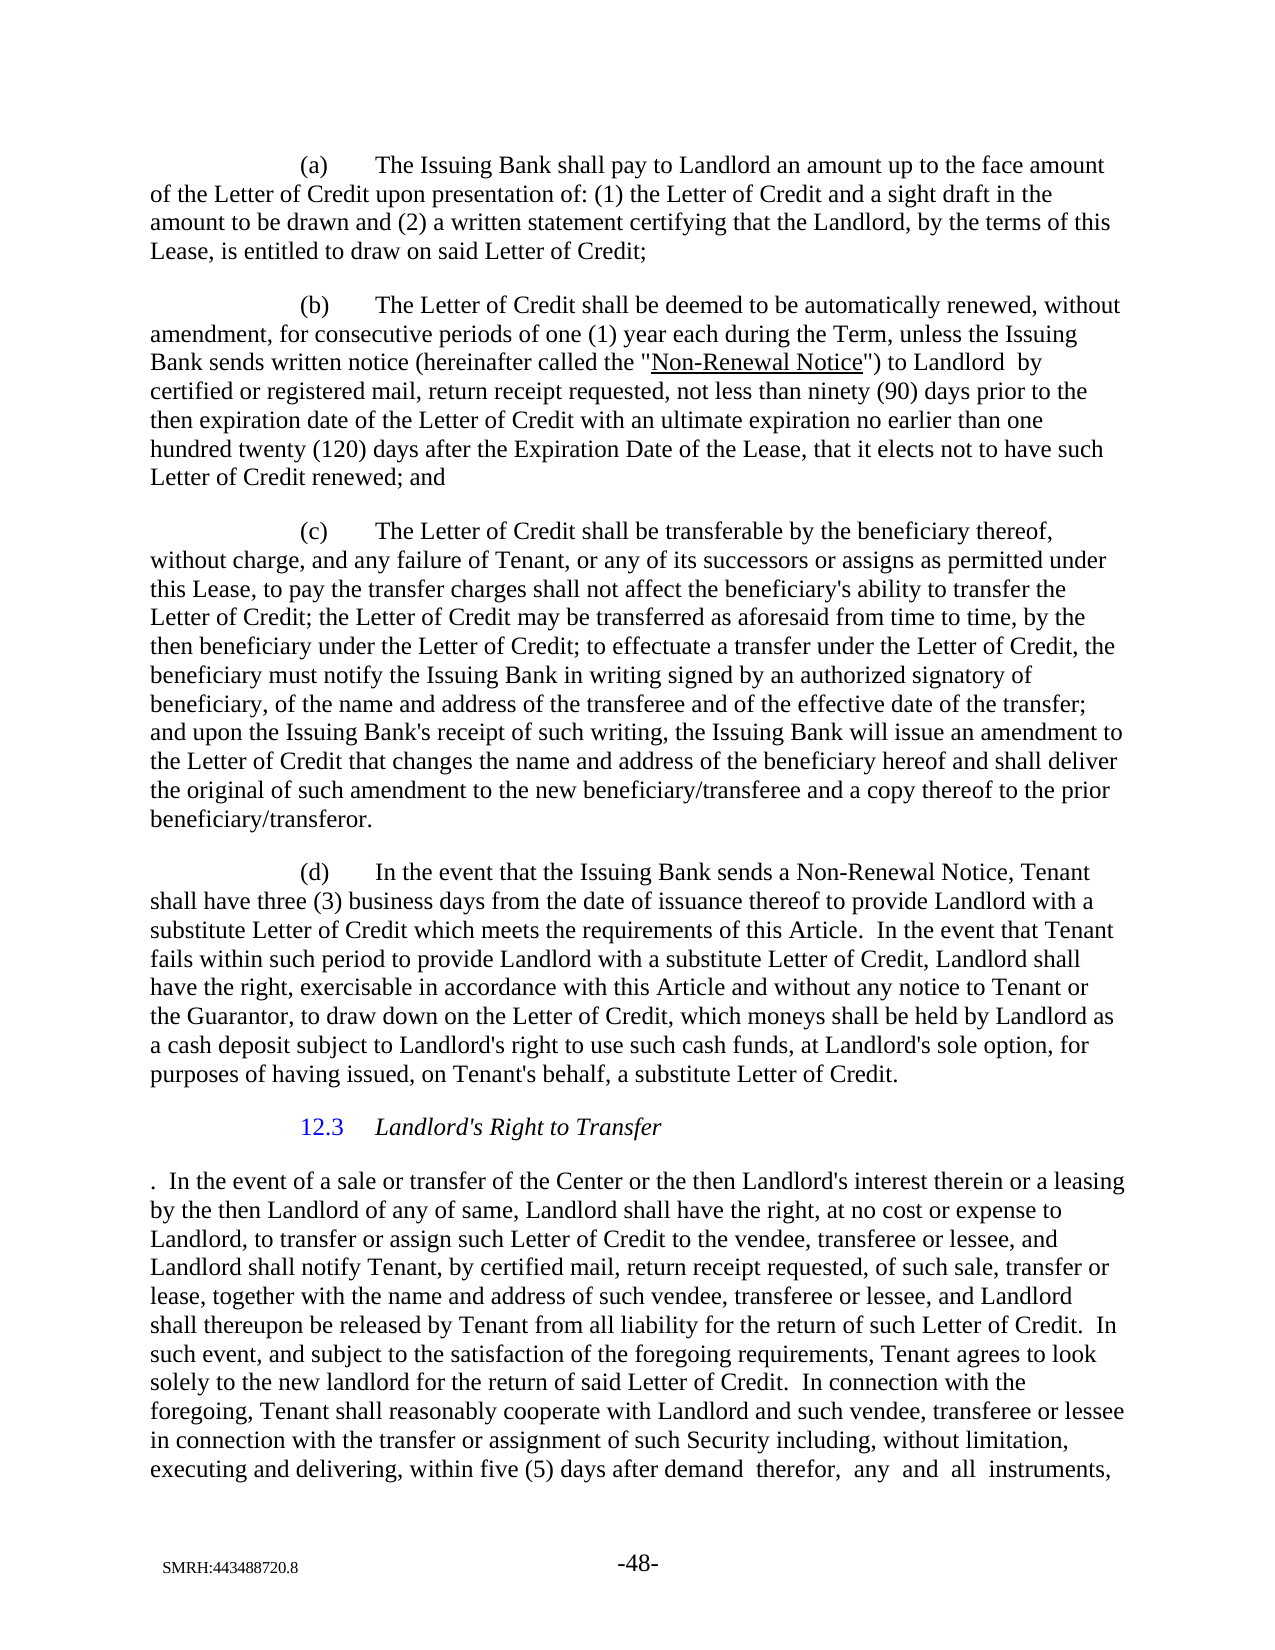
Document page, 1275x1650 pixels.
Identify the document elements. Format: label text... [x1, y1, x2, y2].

text The Letter of Credit shall be transferable by the beneficiary thereof, without charge, and any failure of Tenant, or any of its successors or assigns as permitted under this Lease, to pay the transfer charges shall not affect the beneficiary's ability to transfer the Letter of Credit; the Letter of Credit may be transferred as aforesaid from time to time, by the then beneficiary under the Letter of Credit; to effectuate a transfer under the Letter of Credit, the beneficiary must notify the Issuing Bank in writing signed by an authorized signatory of beneficiary, of the name and address of the transferee and of the effective date of the transfer; and upon the Issuing Bank's receipt of such writing, the Issuing Bank will issue an amendment to the Letter of Credit that changes the name and address of the beneficiary hereof and shall deliver the original of such amendment to the new beneficiary/transferee and a copy thereof to the prior beneficiary/transferor. [150, 516, 1125, 832]
text The Issuing Bank shall pay to Landlord an amount up to the face amount of the Letter of Credit upon presentation of: (1) the Letter of Credit and a sight draft in the amount to be drawn and (2) a written statement certifying that the Landlord, by the terms of this Lease, is entitled to draw on said Letter of Credit; [150, 150, 1125, 265]
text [150, 1166, 1125, 1482]
text Landlord's Right to Transfer [150, 1112, 1125, 1141]
text In the event that the Issuing Bank sends a Non-Renewal Notice, Tenant shall have three (3) business days from the date of issuance thereof to provide Landlord with a substitute Letter of Credit which meets the requirements of this Article. In the event that Tenant fails within such period to provide Landlord with a substitute Letter of Credit, Landlord shall have the right, exercisable in accordance with this Article and without any notice to Tenant or the Guarantor, to draw down on the Letter of Credit, which moneys shall be held by Landlord as a cash deposit subject to Landlord's right to use such cash funds, at Landlord's sole option, for purposes of having issued, on Tenant's behalf, a substitute Letter of Credit. [150, 857, 1125, 1087]
text The Letter of Credit shall be deemed to be automatically renewed, without amendment, for consecutive periods of one (1) year each during the Term, unless the Issuing Bank sends written notice (hereinafter called the "Non-Renewal Notice") to Landlord by certified or registered mail, return receipt requested, not less than ninety (90) days prior to the then expiration date of the Letter of Credit with an ultimate expiration no earlier than one hundred twenty (120) days after the Expiration Date of the Lease, that it elects not to have such Letter of Credit renewed; and [150, 290, 1125, 491]
